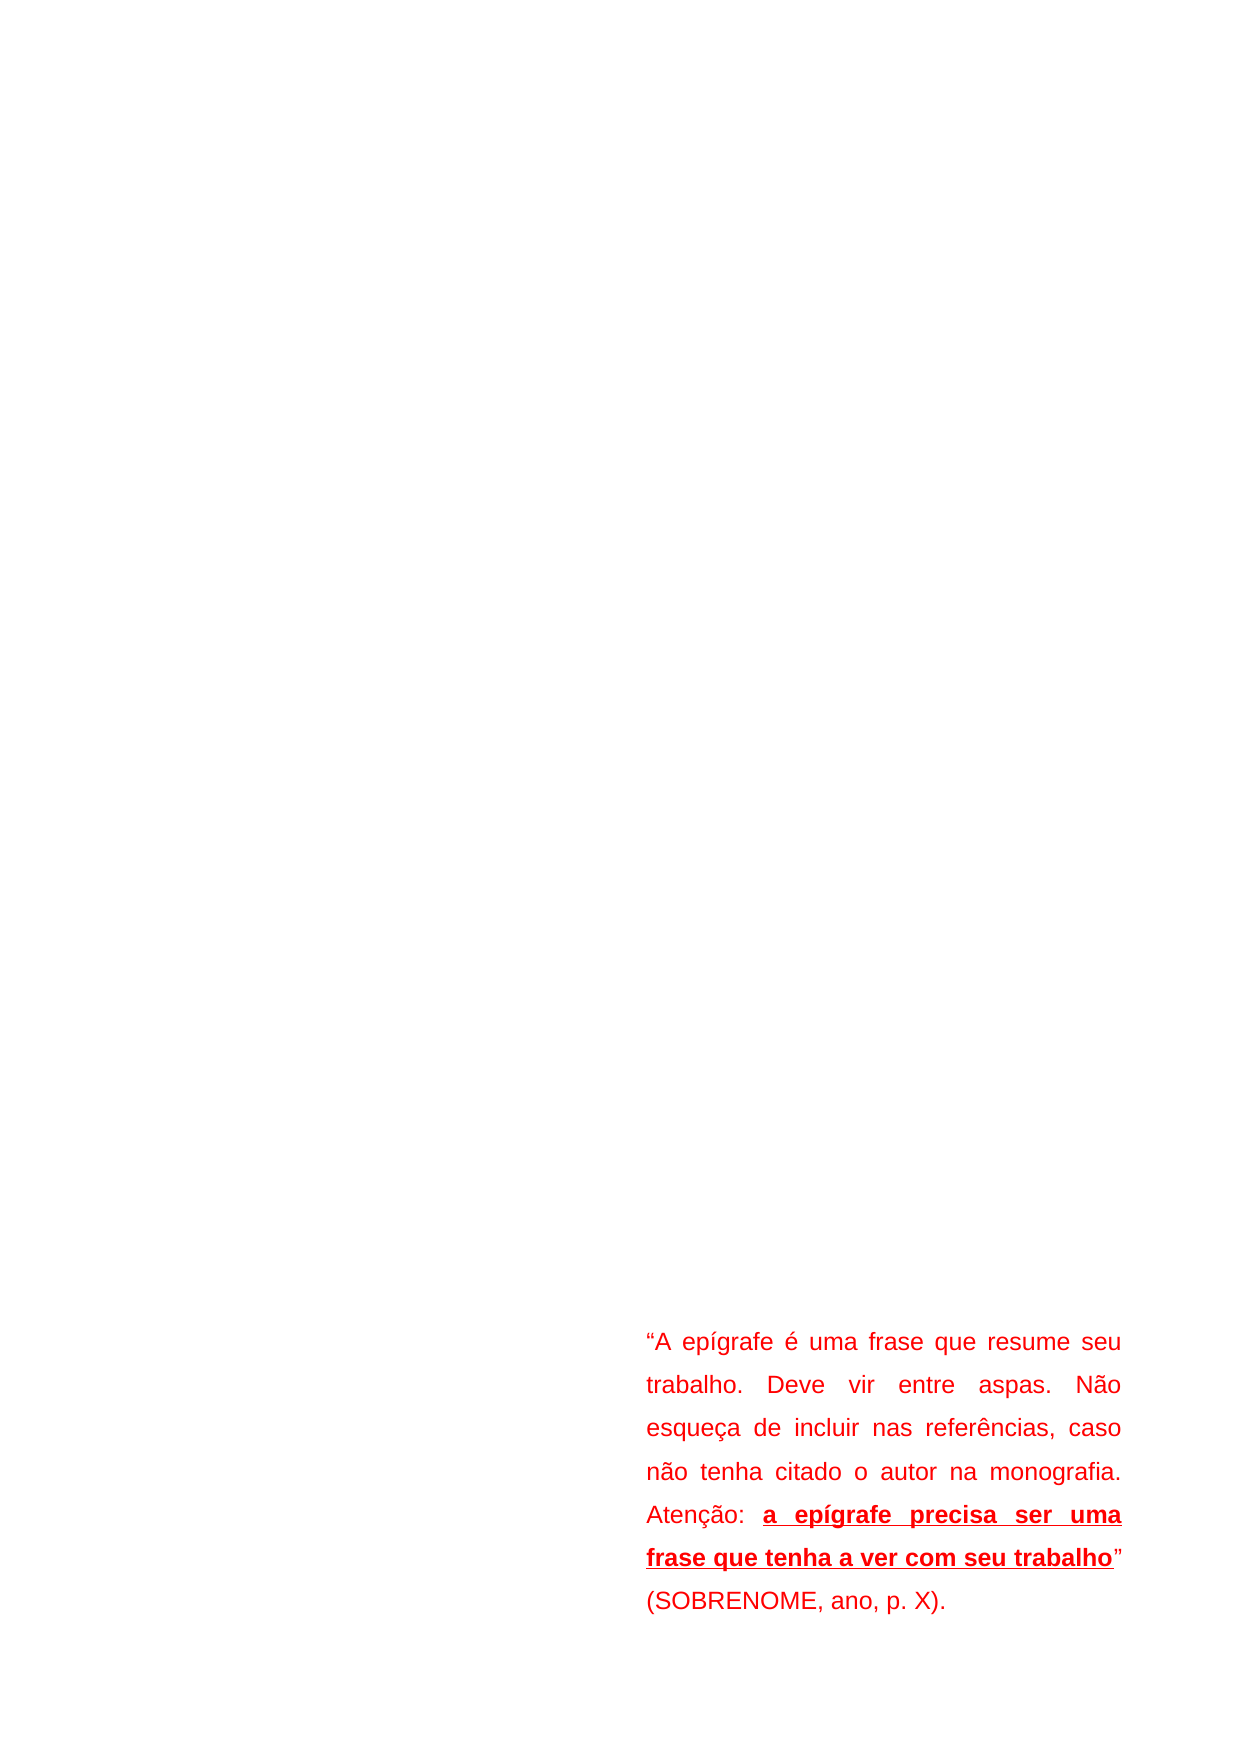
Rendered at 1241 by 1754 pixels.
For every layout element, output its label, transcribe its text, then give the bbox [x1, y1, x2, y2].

text “A epígrafe é uma frase que resume seu trabalho. Deve vir entre aspas. Não esqueça de incluir nas referências, caso não tenha citado o autor na monografia. Atenção: a epígrafe precisa ser uma frase que tenha a ver com seu trabalho” (SOBRENOME, ano, p. X). [646, 1327, 1122, 1615]
